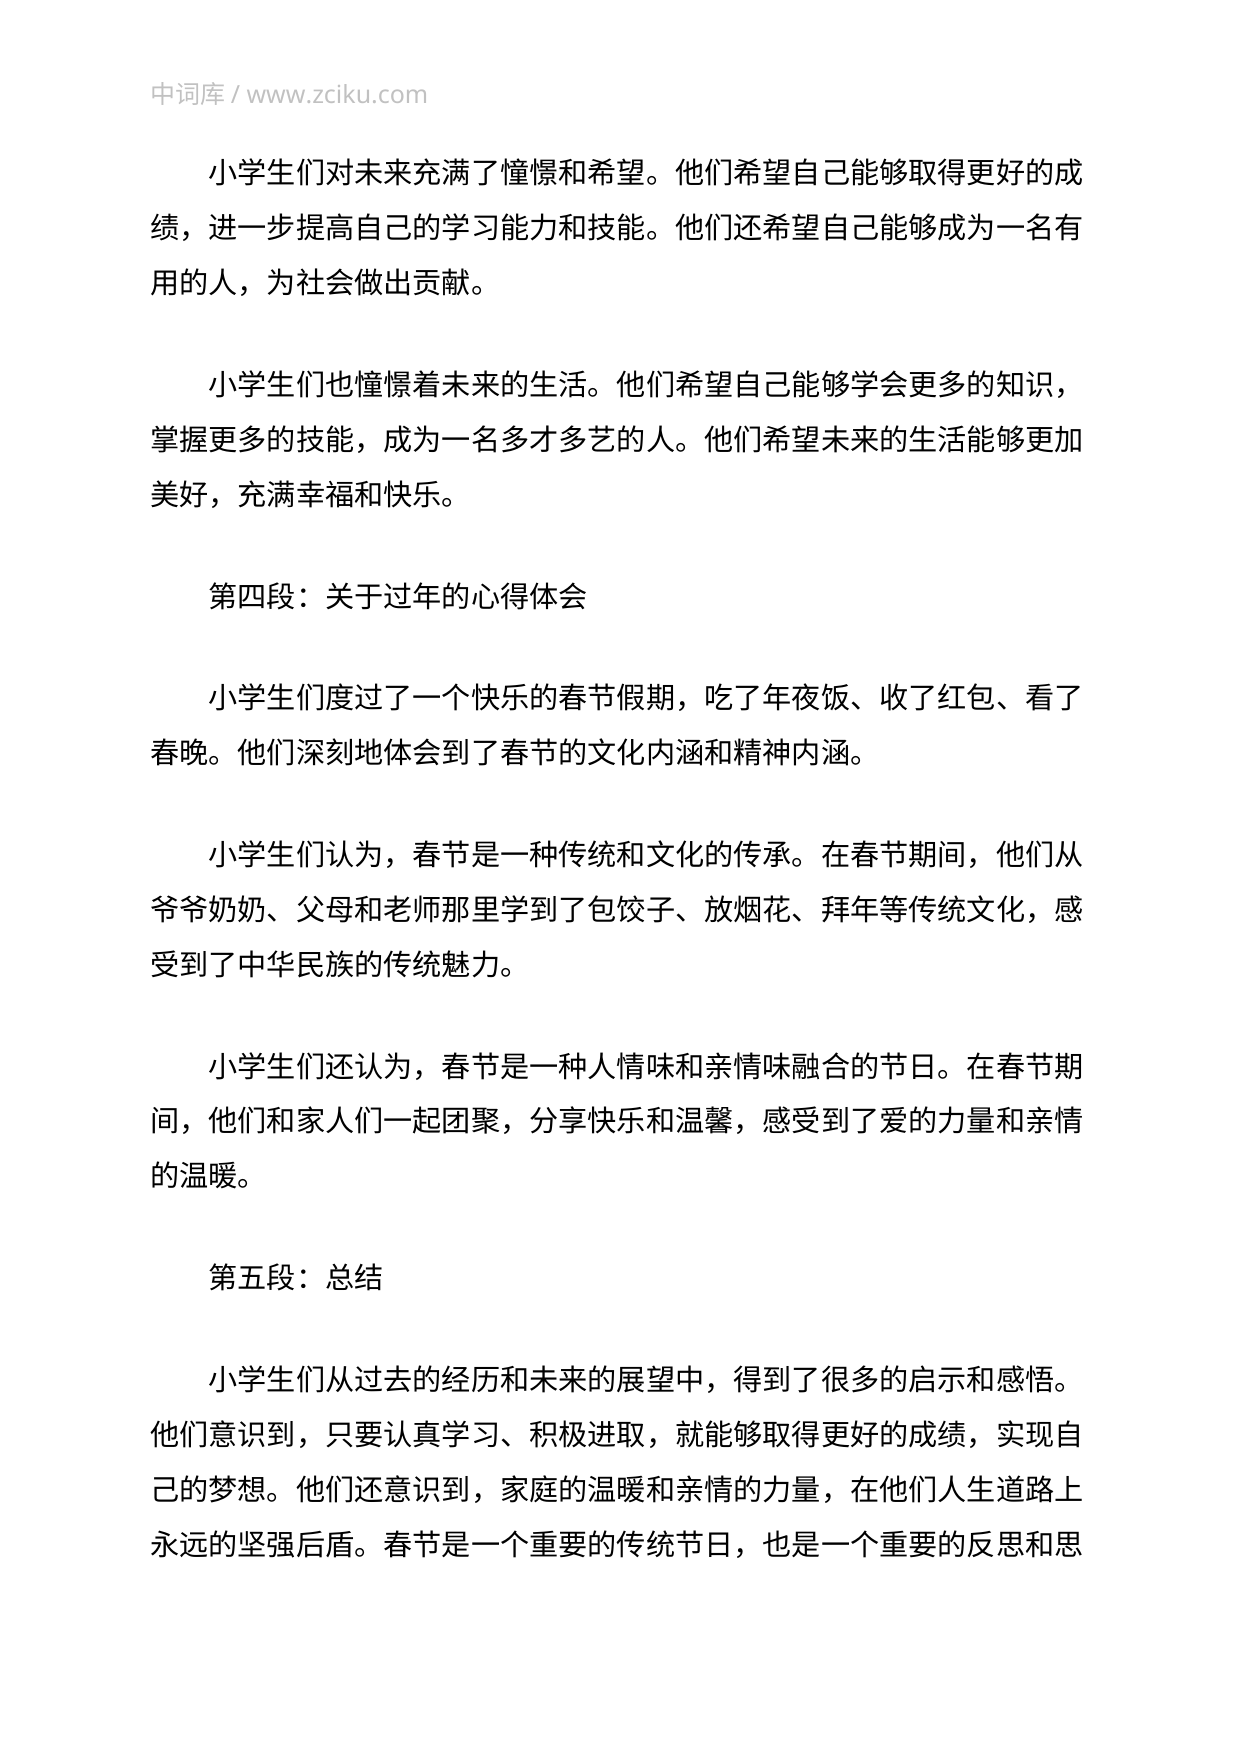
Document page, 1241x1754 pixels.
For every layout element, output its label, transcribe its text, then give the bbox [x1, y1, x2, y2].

text 小学生们认为，春节是一种传统和文化的传承。在春节期间，他们从爷爷奶奶、父母和老师那里学到了包饺子、放烟花、拜年等传统文化，感受到了中华民族的传统魅力。 [150, 832, 1090, 984]
text 小学生们也憧憬着未来的生活。他们希望自己能够学会更多的知识，掌握更多的技能，成为一名多才多艺的人。他们希望未来的生活能够更加美好，充满幸福和快乐。 [150, 362, 1090, 514]
text 第五段：总结 [150, 1255, 1090, 1297]
text 小学生们还认为，春节是一种人情味和亲情味融合的节日。在春节期间，他们和家人们一起团聚，分享快乐和温馨，感受到了爱的力量和亲情的温暖。 [150, 1043, 1090, 1195]
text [150, 1356, 1090, 1563]
text 小学生们对未来充满了憧憬和希望。他们希望自己能够取得更好的成绩，进一步提高自己的学习能力和技能。他们还希望自己能够成为一名有用的人，为社会做出贡献。 [150, 150, 1090, 302]
text 第四段：关于过年的心得体会 [150, 573, 1090, 615]
text 小学生们度过了一个快乐的春节假期，吃了年夜饭、收了红包、看了春晚。他们深刻地体会到了春节的文化内涵和精神内涵。 [150, 675, 1090, 772]
